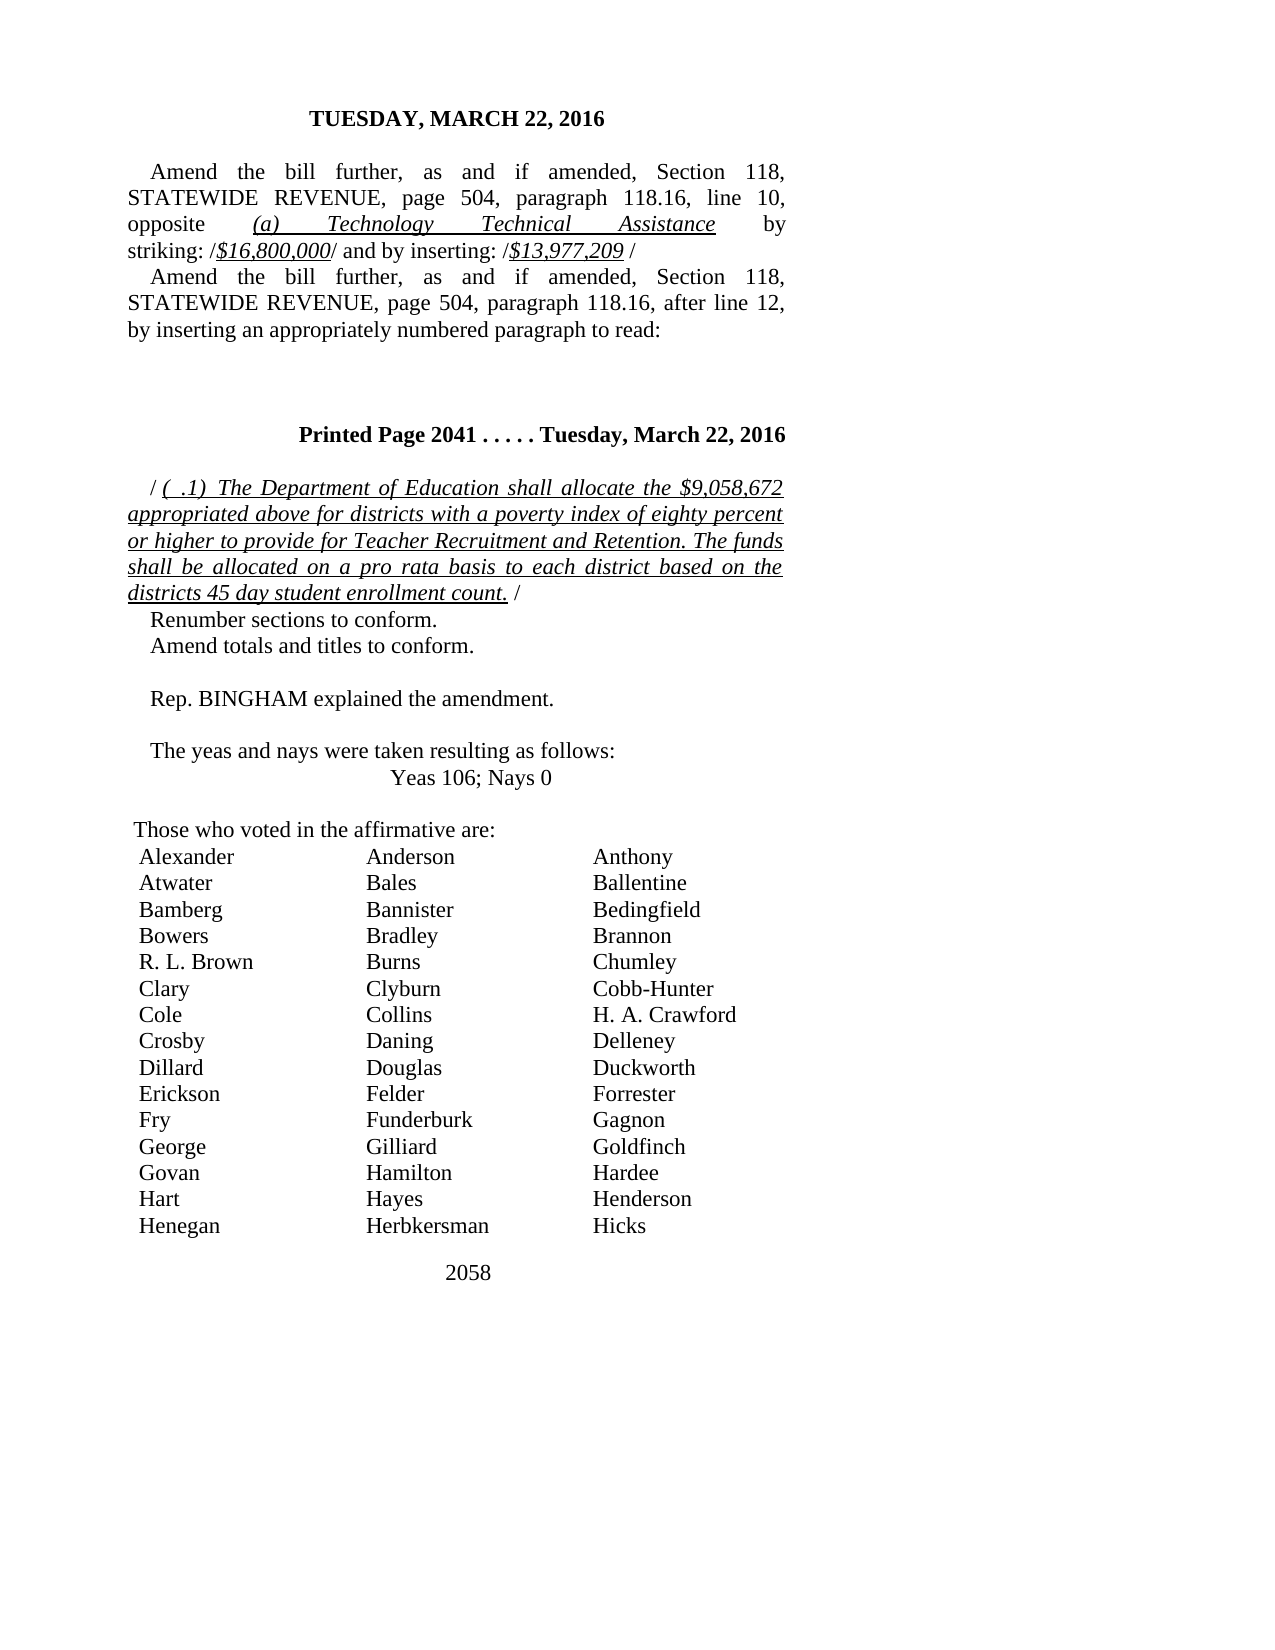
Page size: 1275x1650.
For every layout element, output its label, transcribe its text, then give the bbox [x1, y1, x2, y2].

text Amend totals and titles to conform. [127, 632, 786, 658]
text Amend the bill further, as and if amended, Section 118, STATEWIDE REVENUE, page 504, paragraph 118.16, line 10, opposite (a) Technology Technical Assistance by striking: /$16,800,000/ and by inserting: /$13,977,209 / [127, 158, 786, 263]
text Printed Page 2041 . . . . . Tuesday, March 22, 2016 [127, 421, 786, 448]
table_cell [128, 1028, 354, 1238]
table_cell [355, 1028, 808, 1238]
text Yeas 106; Nays 0 [127, 764, 786, 790]
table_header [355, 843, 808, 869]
text Amend the bill further, as and if amended, Section 118, STATEWIDE REVENUE, page 504, paragraph 118.16, after line 12, by inserting an appropriately numbered paragraph to read: [127, 263, 786, 342]
text / ( .1) The Department of Education shall allocate the $9,058,672 appropriated above for districts with a poverty index of eighty percent or higher to provide for Teacher Recruitment and Retention. The funds shall be allocated on a pro rata basis to each district based on the districts 45 day student enrollment count. / [127, 474, 786, 606]
text Rep. BINGHAM explained the amendment. [127, 685, 786, 711]
text Renumber sections to conform. [127, 606, 786, 632]
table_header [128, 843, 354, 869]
text Those who voted in the affirmative are: [127, 817, 786, 843]
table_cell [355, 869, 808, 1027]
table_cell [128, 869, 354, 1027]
text The yeas and nays were taken resulting as follows: [127, 737, 786, 764]
